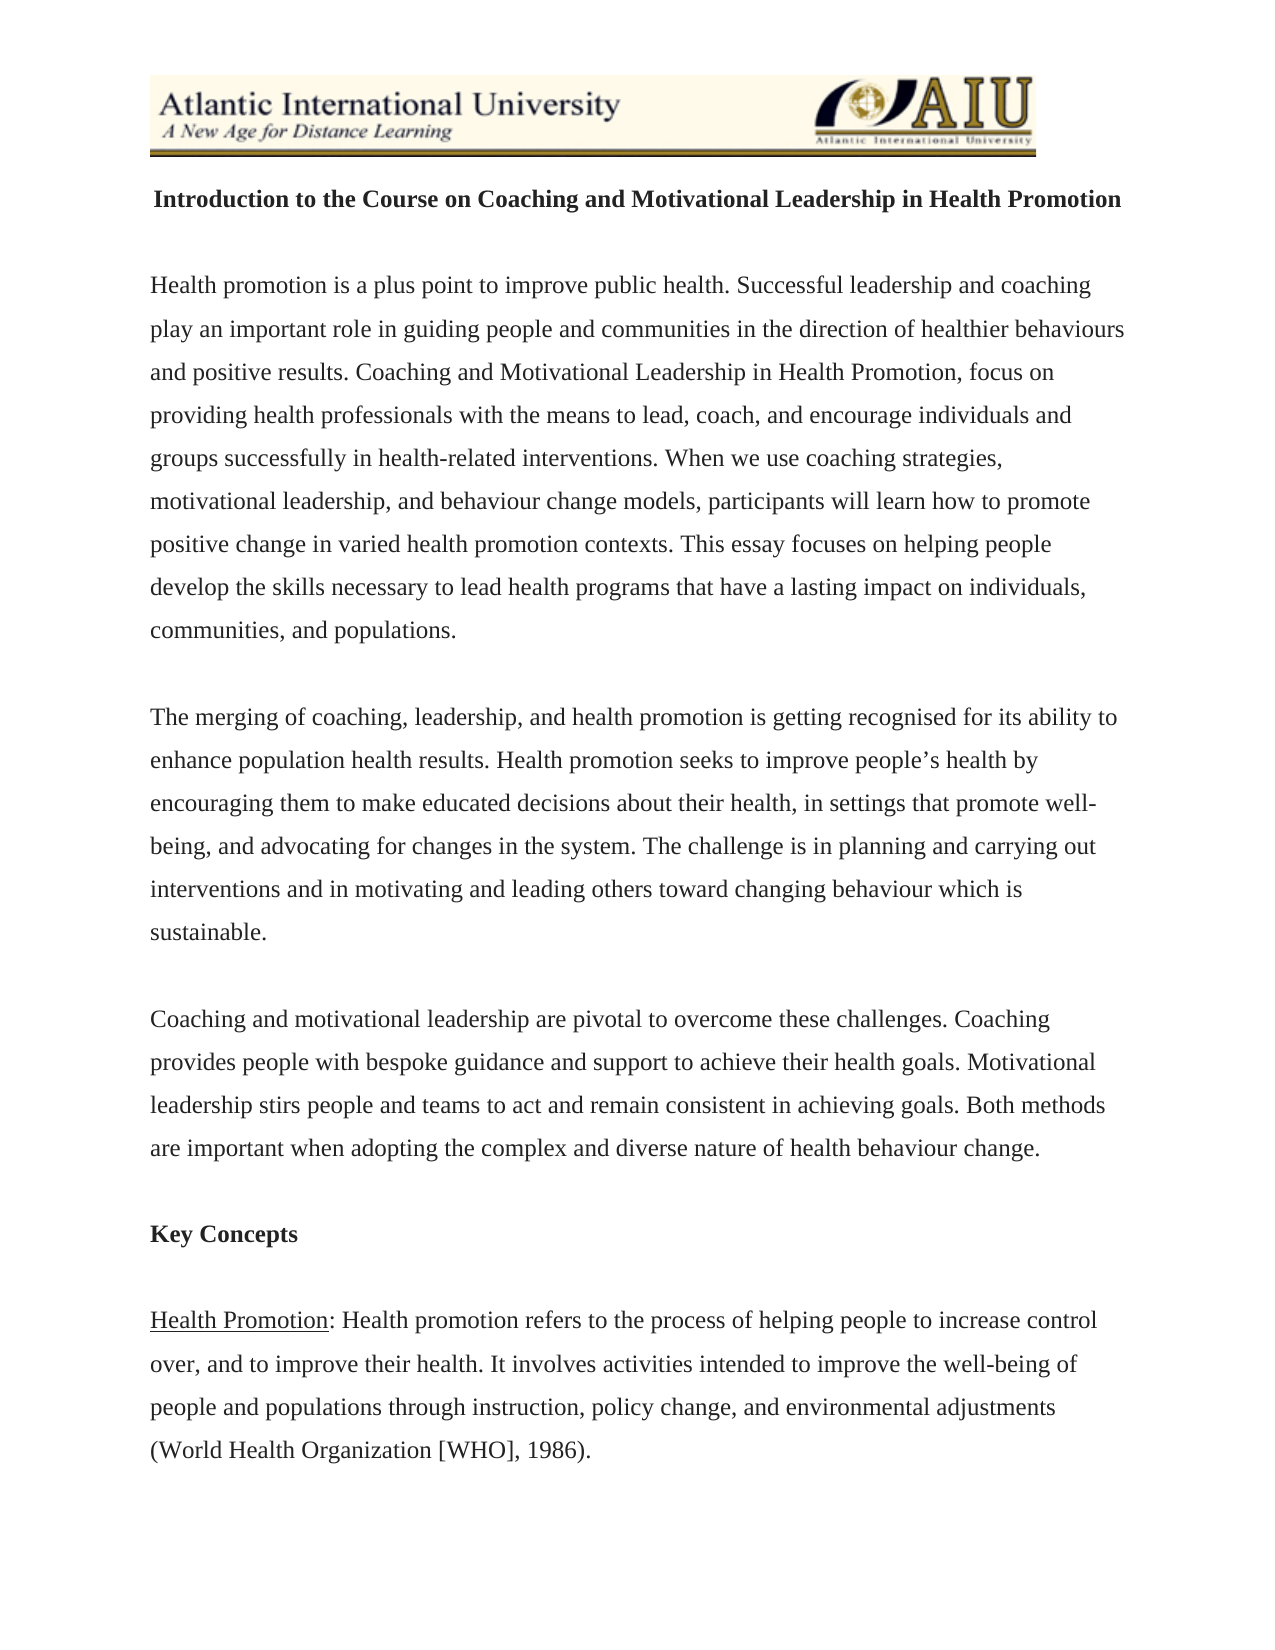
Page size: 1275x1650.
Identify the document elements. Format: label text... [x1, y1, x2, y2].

picture [150, 75, 1037, 157]
text Health promotion is a plus point to improve public health. Successful leadership and coaching play an important role in guiding people and communities in the direction of healthier behaviours and positive results. Coaching and Motivational Leadership in Health Promotion, focus on providing health professionals with the means to lead, coach, and encourage individuals and groups successfully in health-related interventions. When we use coaching strategies, motivational leadership, and behaviour change models, participants will learn how to promote positive change in varied health promotion contexts. This essay focuses on helping people develop the skills necessary to lead health programs that have a lasting impact on individuals, communities, and populations. [150, 271, 1125, 644]
text Introduction to the Course on Coaching and Motivational Leadership in Health Promotion [150, 184, 1125, 213]
text Key Concepts [150, 1219, 1125, 1248]
text Health Promotion: Health promotion refers to the process of helping people to increase control over, and to improve their health. It involves activities intended to improve the well-being of people and populations through instruction, policy change, and environmental adjustments (World Health Organization [WHO], 1986). [150, 1306, 1125, 1464]
text Coaching and motivational leadership are pivotal to overcome these challenges. Coaching provides people with bespoke guidance and support to achieve their health goals. Motivational leadership stirs people and teams to act and remain consistent in achieving goals. Both methods are important when adopting the complex and diverse nature of health behaviour change. [150, 1004, 1125, 1162]
text The merging of coaching, leadership, and health promotion is getting recognised for its ability to enhance population health results. Health promotion seeks to improve people’s health by encouraging them to make educated decisions about their health, in settings that promote well-being, and advocating for changes in the system. The challenge is in planning and carrying out interventions and in motivating and leading others toward changing behaviour which is sustainable. [150, 702, 1125, 946]
